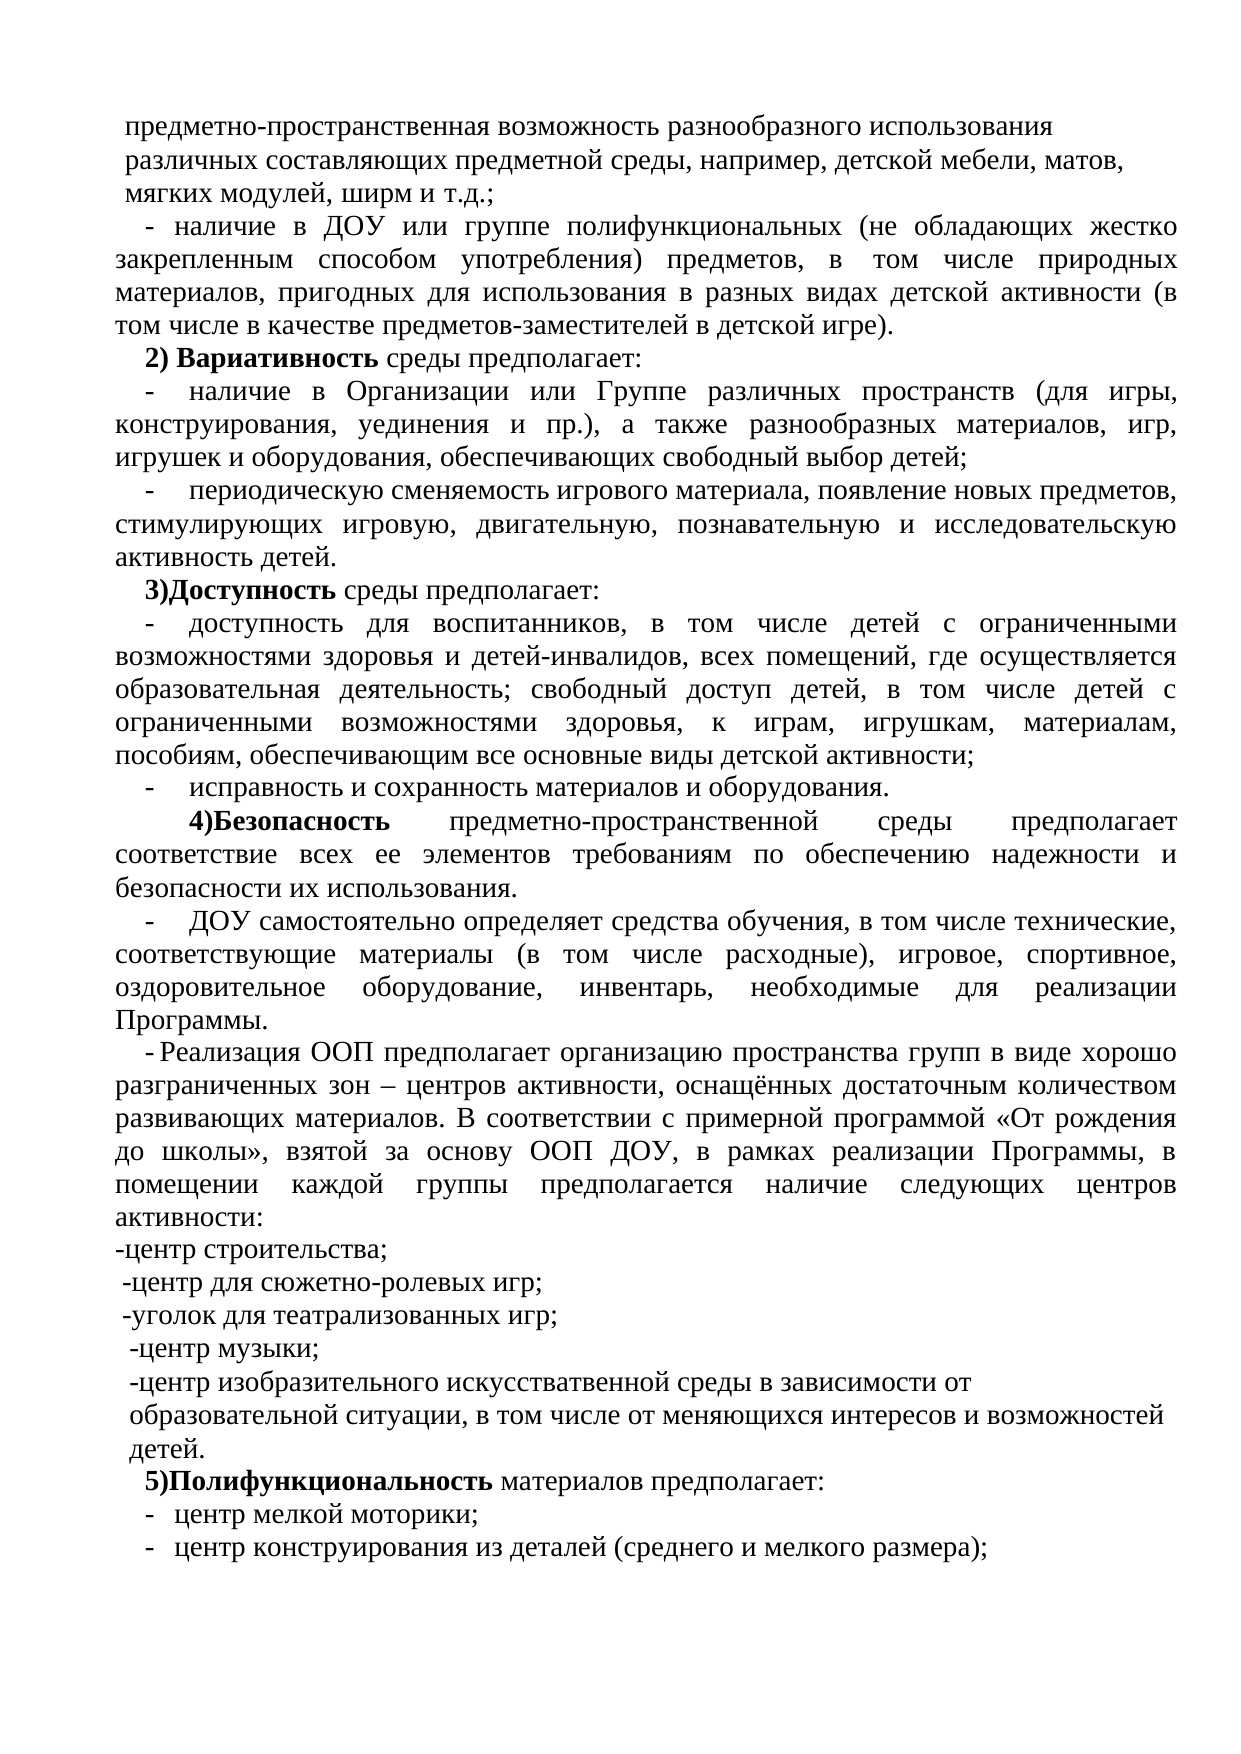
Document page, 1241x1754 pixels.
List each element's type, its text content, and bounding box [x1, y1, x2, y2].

text 4)Безопасность предметно-пространственной среды предполагает соответствие всех ее элементов требованиям по обеспечению надежности и безопасности их использования. [115, 803, 1178, 904]
text детей. [85, 1431, 1178, 1464]
text 2) Вариативность среды предполагает: [115, 341, 1178, 374]
list исправность и сохранность материалов и оборудования. [115, 770, 1178, 803]
list наличие в ДОУ или группе полифункциональных (не обладающих жестко закрепленным способом употребления) предметов, в том числе природных материалов, пригодных для использования в разных видах детской активности (в том числе в качестве предметов-заместителей в детской игре). [115, 209, 1178, 341]
text -центр музыки; [85, 1331, 1178, 1364]
text -центр строительства; [115, 1233, 1178, 1266]
list Реализация ООП предполагает организацию пространства групп в виде хорошо разграниченных зон – центров активности, оснащённых достаточным количеством развивающих материалов. В соответствии с примерной программой «От рождения до школы», взятой за основу ООП ДОУ, в рамках реализации Программы, в помещении каждой группы предполагается наличие следующих центров активности: [115, 1035, 1178, 1233]
list 3)Доступность среды предполагает: [144, 573, 1178, 606]
text -уголок для театрализованных игр; [85, 1298, 1178, 1331]
list доступность для воспитанников, в том числе детей с ограниченными возможностями здоровья и детей-инвалидов, всех помещений, где осуществляется образовательная деятельность; свободный доступ детей, в том числе детей с ограниченными возможностями здоровья, к играм, игрушкам, материалам, пособиям, обеспечивающим все основные виды детской активности; [115, 606, 1178, 770]
text предметно-пространственная возможность разнообразного использования различных составляющих предметной среды, например, детской мебели, матов, мягких модулей, ширм и т.д.; [124, 108, 1178, 209]
list ДОУ самостоятельно определяет средства обучения, в том числе технические, соответствующие материалы (в том числе расходные), игровое, спортивное, оздоровительное оборудование, инвентарь, необходимые для реализации Программы. [115, 904, 1178, 1035]
text -центр для сюжетно-ролевых игр; [85, 1266, 1178, 1298]
list периодическую сменяемость игрового материала, появление новых предметов, стимулирующих игровую, двигательную, познавательную и исследовательскую активность детей. [115, 472, 1178, 573]
list центр конструирования из деталей (среднего и мелкого размера); [115, 1530, 1178, 1563]
list наличие в Организации или Группе различных пространств (для игры, конструирования, уединения и пр.), а также разнообразных материалов, игр, игрушек и оборудования, обеспечивающих свободный выбор детей; [115, 374, 1178, 472]
list центр мелкой моторики; [115, 1497, 1178, 1530]
text -центр изобразительного искусстватвенной среды в зависимости от [85, 1364, 1178, 1397]
text образовательной ситуации, в том числе от меняющихся интересов и возможностей [85, 1397, 1178, 1431]
list 5)Полифункциональность материалов предполагает: [144, 1464, 1178, 1497]
